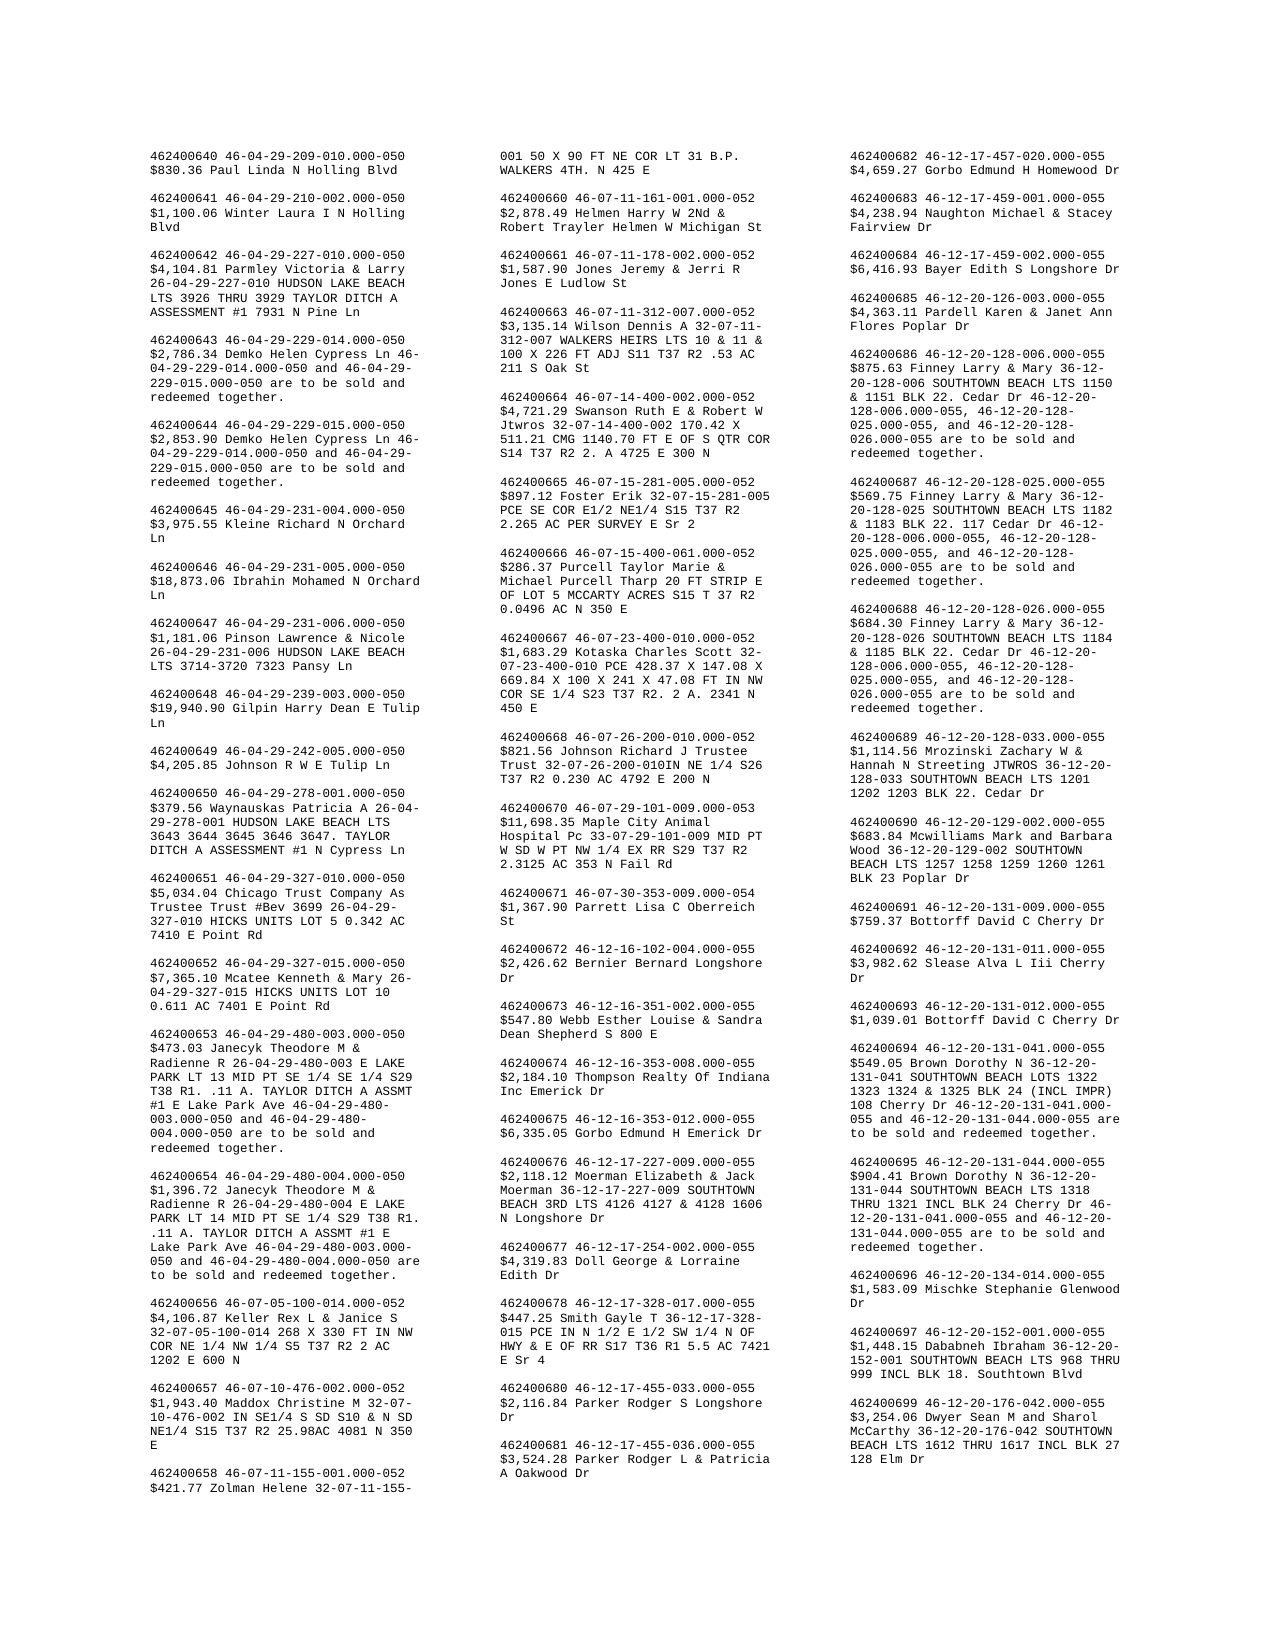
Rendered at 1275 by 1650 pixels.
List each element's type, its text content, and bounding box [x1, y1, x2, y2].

text 462400691 46-12-20-131-009.000-055 $759.37 Bottorff David C Cherry Dr [850, 901, 1125, 929]
text 462400697 46-12-20-152-001.000-055 $1,448.15 Dababneh Ibraham 36-12-20-152-001 SOUTHTOWN BEACH LTS 968 THRU 999 INCL BLK 18. Southtown Blvd [850, 1326, 1125, 1382]
text 462400689 46-12-20-128-033.000-055 $1,114.56 Mrozinski Zachary W & Hannah N Streeting JTWROS 36-12-20-128-033 SOUTHTOWN BEACH LTS 1201 1202 1203 BLK 22. Cedar Dr [850, 731, 1125, 802]
text 462400663 46-07-11-312-007.000-052 $3,135.14 Wilson Dennis A 32-07-11-312-007 WALKERS HEIRS LTS 10 & 11 & 100 X 226 FT ADJ S11 T37 R2 .53 AC 211 S Oak St [500, 306, 775, 377]
text 462400684 46-12-17-459-002.000-055 $6,416.93 Bayer Edith S Longshore Dr [850, 249, 1125, 277]
text 462400640 46-04-29-209-010.000-050 $830.36 Paul Linda N Holling Blvd [150, 150, 425, 178]
text 462400686 46-12-20-128-006.000-055 $875.63 Finney Larry & Mary 36-12-20-128-006 SOUTHTOWN BEACH LTS 1150 & 1151 BLK 22. Cedar Dr 46-12-20-128-006.000-055, 46-12-20-128-025.000-055, and 46-12-20-128-026.000-055 are to be sold and redeemed together. [850, 348, 1125, 462]
text 462400678 46-12-17-328-017.000-055 $447.25 Smith Gayle T 36-12-17-328-015 PCE IN N 1/2 E 1/2 SW 1/4 N OF HWY & E OF RR S17 T36 R1 5.5 AC 7421 E Sr 4 [500, 1297, 775, 1368]
text 462400664 46-07-14-400-002.000-052 $4,721.29 Swanson Ruth E & Robert W Jtwros 32-07-14-400-002 170.42 X 511.21 CMG 1140.70 FT E OF S QTR COR S14 T37 R2 2. A 4725 E 300 N [500, 391, 775, 462]
text 462400658 46-07-11-155-001.000-052 $421.77 Zolman Helene 32-07-11-155-001 50 X 90 FT NE COR LT 31 B.P. WALKERS 4TH. N 425 E [500, 150, 775, 178]
text 462400652 46-04-29-327-015.000-050 $7,365.10 Mcatee Kenneth & Mary 26-04-29-327-015 HICKS UNITS LOT 10 0.611 AC 7401 E Point Rd [150, 957, 425, 1014]
text 462400646 46-04-29-231-005.000-050 $18,873.06 Ibrahin Mohamed N Orchard Ln [150, 561, 425, 603]
text 462400672 46-12-16-102-004.000-055 $2,426.62 Bernier Bernard Longshore Dr [500, 943, 775, 986]
text 462400699 46-12-20-176-042.000-055 $3,254.06 Dwyer Sean M and Sharol McCarthy 36-12-20-176-042 SOUTHTOWN BEACH LTS 1612 THRU 1617 INCL BLK 27 128 Elm Dr [850, 1397, 1125, 1467]
text 462400643 46-04-29-229-014.000-050 $2,786.34 Demko Helen Cypress Ln 46-04-29-229-014.000-050 and 46-04-29-229-015.000-050 are to be sold and redeemed together. [150, 334, 425, 405]
text 462400693 46-12-20-131-012.000-055 $1,039.01 Bottorff David C Cherry Dr [850, 1000, 1125, 1028]
text 462400695 46-12-20-131-044.000-055 $904.41 Brown Dorothy N 36-12-20-131-044 SOUTHTOWN BEACH LTS 1318 THRU 1321 INCL BLK 24 Cherry Dr 46-12-20-131-041.000-055 and 46-12-20-131-044.000-055 are to be sold and redeemed together. [850, 1156, 1125, 1255]
text 462400661 46-07-11-178-002.000-052 $1,587.90 Jones Jeremy & Jerri R Jones E Ludlow St [500, 249, 775, 292]
text 462400650 46-04-29-278-001.000-050 $379.56 Waynauskas Patricia A 26-04-29-278-001 HUDSON LAKE BEACH LTS 3643 3644 3645 3646 3647. TAYLOR DITCH A ASSESSMENT #1 N Cypress Ln [150, 787, 425, 858]
text 462400683 46-12-17-459-001.000-055 $4,238.94 Naughton Michael & Stacey Fairview Dr [850, 192, 1125, 235]
text 462400668 46-07-26-200-010.000-052 $821.56 Johnson Richard J Trustee Trust 32-07-26-200-010IN NE 1/4 S26 T37 R2 0.230 AC 4792 E 200 N [500, 731, 775, 787]
text 462400645 46-04-29-231-004.000-050 $3,975.55 Kleine Richard N Orchard Ln [150, 504, 425, 547]
text 462400644 46-04-29-229-015.000-050 $2,853.90 Demko Helen Cypress Ln 46-04-29-229-014.000-050 and 46-04-29-229-015.000-050 are to be sold and redeemed together. [150, 419, 425, 490]
text 462400651 46-04-29-327-010.000-050 $5,034.04 Chicago Trust Company As Trustee Trust #Bev 3699 26-04-29-327-010 HICKS UNITS LOT 5 0.342 AC 7410 E Point Rd [150, 872, 425, 943]
text 462400676 46-12-17-227-009.000-055 $2,118.12 Moerman Elizabeth & Jack Moerman 36-12-17-227-009 SOUTHTOWN BEACH 3RD LTS 4126 4127 & 4128 1606 N Longshore Dr [500, 1156, 775, 1227]
text 462400685 46-12-20-126-003.000-055 $4,363.11 Pardell Karen & Janet Ann Flores Poplar Dr [850, 292, 1125, 334]
text 462400658 46-07-11-155-001.000-052 $421.77 Zolman Helene 32-07-11-155-001 50 X 90 FT NE COR LT 31 B.P. WALKERS 4TH. N 425 E [150, 1467, 425, 1496]
text 462400667 46-07-23-400-010.000-052 $1,683.29 Kotaska Charles Scott 32-07-23-400-010 PCE 428.37 X 147.08 X 669.84 X 100 X 241 X 47.08 FT IN NW COR SE 1/4 S23 T37 R2. 2 A. 2341 N 450 E [500, 632, 775, 717]
text 462400670 46-07-29-101-009.000-053 $11,698.35 Maple City Animal Hospital Pc 33-07-29-101-009 MID PT W SD W PT NW 1/4 EX RR S29 T37 R2 2.3125 AC 353 N Fail Rd [500, 802, 775, 872]
text 462400665 46-07-15-281-005.000-052 $897.12 Foster Erik 32-07-15-281-005 PCE SE COR E1/2 NE1/4 S15 T37 R2 2.265 AC PER SURVEY E Sr 2 [500, 476, 775, 532]
text 462400647 46-04-29-231-006.000-050 $1,181.06 Pinson Lawrence & Nicole 26-04-29-231-006 HUDSON LAKE BEACH LTS 3714-3720 7323 Pansy Ln [150, 617, 425, 674]
text 462400692 46-12-20-131-011.000-055 $3,982.62 Slease Alva L Iii Cherry Dr [850, 943, 1125, 986]
text 462400666 46-07-15-400-061.000-052 $286.37 Purcell Taylor Marie & Michael Purcell Tharp 20 FT STRIP E OF LOT 5 MCCARTY ACRES S15 T 37 R2 0.0496 AC N 350 E [500, 547, 775, 617]
text 462400688 46-12-20-128-026.000-055 $684.30 Finney Larry & Mary 36-12-20-128-026 SOUTHTOWN BEACH LTS 1184 & 1185 BLK 22. Cedar Dr 46-12-20-128-006.000-055, 46-12-20-128-025.000-055, and 46-12-20-128-026.000-055 are to be sold and redeemed together. [850, 603, 1125, 717]
text 462400657 46-07-10-476-002.000-052 $1,943.40 Maddox Christine M 32-07-10-476-002 IN SE1/4 S SD S10 & N SD NE1/4 S15 T37 R2 25.98AC 4081 N 350 E [150, 1382, 425, 1453]
text 462400673 46-12-16-351-002.000-055 $547.80 Webb Esther Louise & Sandra Dean Shepherd S 800 E [500, 1000, 775, 1042]
text 462400641 46-04-29-210-002.000-050 $1,100.06 Winter Laura I N Holling Blvd [150, 192, 425, 235]
text 462400694 46-12-20-131-041.000-055 $549.05 Brown Dorothy N 36-12-20-131-041 SOUTHTOWN BEACH LOTS 1322 1323 1324 & 1325 BLK 24 (INCL IMPR) 108 Cherry Dr 46-12-20-131-041.000-055 and 46-12-20-131-044.000-055 are to be sold and redeemed together. [850, 1042, 1125, 1142]
text 462400677 46-12-17-254-002.000-055 $4,319.83 Doll George & Lorraine Edith Dr [500, 1241, 775, 1283]
text 462400680 46-12-17-455-033.000-055 $2,116.84 Parker Rodger S Longshore Dr [500, 1382, 775, 1425]
text 462400690 46-12-20-129-002.000-055 $683.84 Mcwilliams Mark and Barbara Wood 36-12-20-129-002 SOUTHTOWN BEACH LTS 1257 1258 1259 1260 1261 BLK 23 Poplar Dr [850, 816, 1125, 887]
text 462400653 46-04-29-480-003.000-050 $473.03 Janecyk Theodore M & Radienne R 26-04-29-480-003 E LAKE PARK LT 13 MID PT SE 1/4 SE 1/4 S29 T38 R1. .11 A. TAYLOR DITCH A ASSMT #1 E Lake Park Ave 46-04-29-480-003.000-050 and 46-04-29-480-004.000-050 are to be sold and redeemed together. [150, 1028, 425, 1156]
text 462400654 46-04-29-480-004.000-050 $1,396.72 Janecyk Theodore M & Radienne R 26-04-29-480-004 E LAKE PARK LT 14 MID PT SE 1/4 S29 T38 R1. .11 A. TAYLOR DITCH A ASSMT #1 E Lake Park Ave 46-04-29-480-003.000-050 and 46-04-29-480-004.000-050 are to be sold and redeemed together. [150, 1170, 425, 1283]
text 462400675 46-12-16-353-012.000-055 $6,335.05 Gorbo Edmund H Emerick Dr [500, 1113, 775, 1142]
text 462400642 46-04-29-227-010.000-050 $4,104.81 Parmley Victoria & Larry 26-04-29-227-010 HUDSON LAKE BEACH LTS 3926 THRU 3929 TAYLOR DITCH A ASSESSMENT #1 7931 N Pine Ln [150, 249, 425, 320]
text 462400671 46-07-30-353-009.000-054 $1,367.90 Parrett Lisa C Oberreich St [500, 887, 775, 929]
text 462400656 46-07-05-100-014.000-052 $4,106.87 Keller Rex L & Janice S 32-07-05-100-014 268 X 330 FT IN NW COR NE 1/4 NW 1/4 S5 T37 R2 2 AC 1202 E 600 N [150, 1297, 425, 1368]
text 462400696 46-12-20-134-014.000-055 $1,583.09 Mischke Stephanie Glenwood Dr [850, 1269, 1125, 1312]
text 462400674 46-12-16-353-008.000-055 $2,184.10 Thompson Realty Of Indiana Inc Emerick Dr [500, 1057, 775, 1099]
text 462400681 46-12-17-455-036.000-055 $3,524.28 Parker Rodger L & Patricia A Oakwood Dr [500, 1439, 775, 1482]
text 462400687 46-12-20-128-025.000-055 $569.75 Finney Larry & Mary 36-12-20-128-025 SOUTHTOWN BEACH LTS 1182 & 1183 BLK 22. 117 Cedar Dr 46-12-20-128-006.000-055, 46-12-20-128-025.000-055, and 46-12-20-128-026.000-055 are to be sold and redeemed together. [850, 476, 1125, 589]
text 462400649 46-04-29-242-005.000-050 $4,205.85 Johnson R W E Tulip Ln [150, 745, 425, 773]
text 462400660 46-07-11-161-001.000-052 $2,878.49 Helmen Harry W 2Nd & Robert Trayler Helmen W Michigan St [500, 192, 775, 235]
text 462400682 46-12-17-457-020.000-055 $4,659.27 Gorbo Edmund H Homewood Dr [850, 150, 1125, 178]
text 462400648 46-04-29-239-003.000-050 $19,940.90 Gilpin Harry Dean E Tulip Ln [150, 688, 425, 731]
